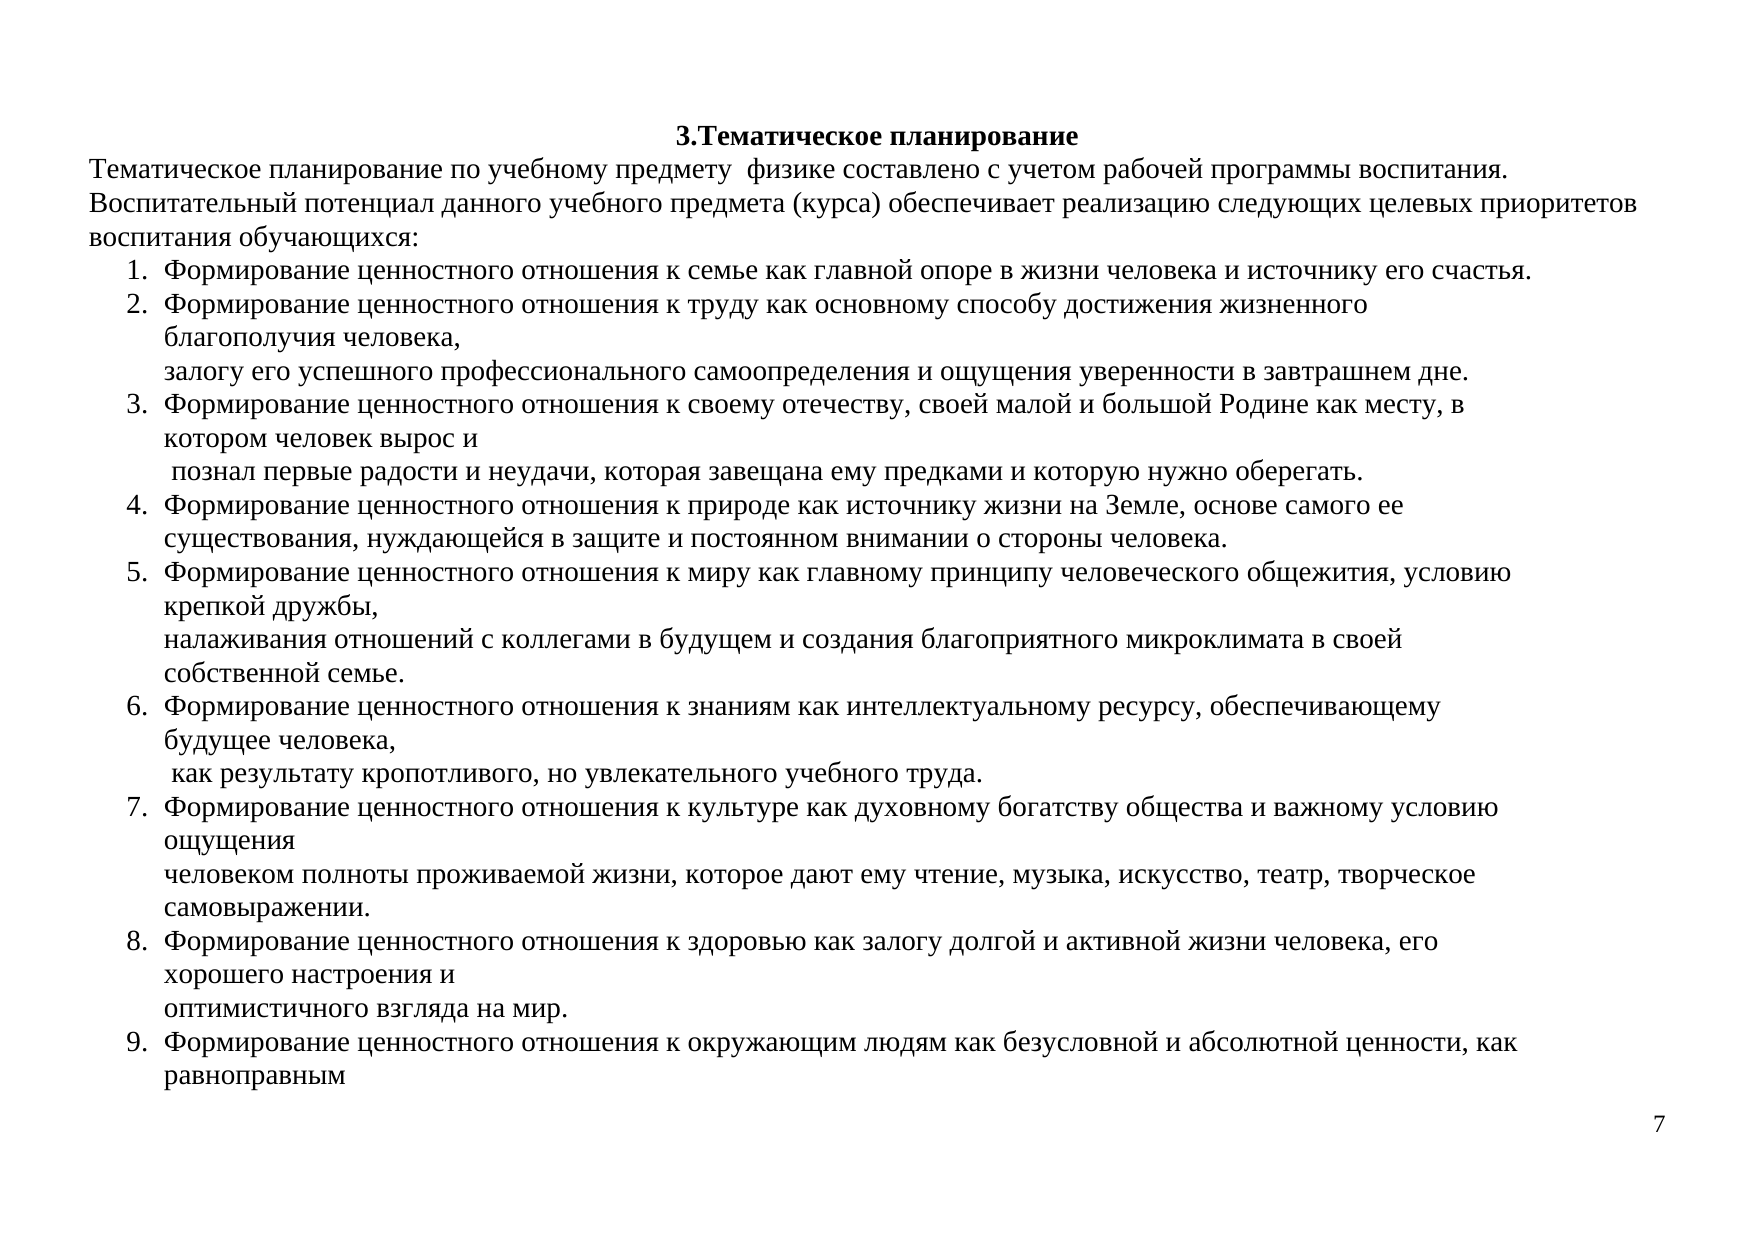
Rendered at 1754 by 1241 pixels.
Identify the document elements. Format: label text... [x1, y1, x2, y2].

list Формирование ценностного отношения к своему отечеству, своей малой и большой Родине как месту, в котором человек вырос и [126, 386, 1536, 453]
list Формирование ценностного отношения к семье как главной опоре в жизни человека и источнику его счастья. [126, 252, 1536, 286]
text налаживания отношений с коллегами в будущем и создания благоприятного микроклимата в своей собственной семье. [164, 621, 1536, 688]
text оптимистичного взгляда на мир. [164, 990, 1536, 1024]
text познал первые радости и неудачи, которая завещана ему предками и которую нужно оберегать. [164, 453, 1536, 487]
text человеком полноты проживаемой жизни, которое дают ему чтение, музыка, искусство, театр, творческое самовыражении. [164, 856, 1536, 923]
list Формирование ценностного отношения к окружающим людям как безусловной и абсолютной ценности, как равноправным [126, 1024, 1536, 1091]
text Тематическое планирование по учебному предмету физике составлено с учетом рабочей программы воспитания. Воспитательный потенциал данного учебного предмета (курса) обеспечивает реализацию следующих целевых приоритетов воспитания обучающихся: [89, 152, 1665, 252]
list Формирование ценностного отношения к здоровью как залогу долгой и активной жизни человека, его хорошего настроения и [126, 923, 1536, 990]
list Формирование ценностного отношения к природе как источнику жизни на Земле, основе самого ее существования, нуждающейся в защите и постоянном внимании о стороны человека. [126, 487, 1536, 554]
list Формирование ценностного отношения к миру как главному принципу человеческого общежития, условию крепкой дружбы, [126, 554, 1536, 621]
text залогу его успешного профессионального самоопределения и ощущения уверенности в завтрашнем дне. [164, 353, 1536, 386]
list Формирование ценностного отношения к культуре как духовному богатству общества и важному условию ощущения [126, 789, 1536, 856]
text как результату кропотливого, но увлекательного учебного труда. [164, 755, 1536, 789]
list Формирование ценностного отношения к труду как основному способу достижения жизненного благополучия человека, [126, 286, 1536, 353]
list Формирование ценностного отношения к знаниям как интеллектуальному ресурсу, обеспечивающему будущее человека, [126, 688, 1536, 755]
text 3.Тематическое планирование [89, 118, 1665, 152]
